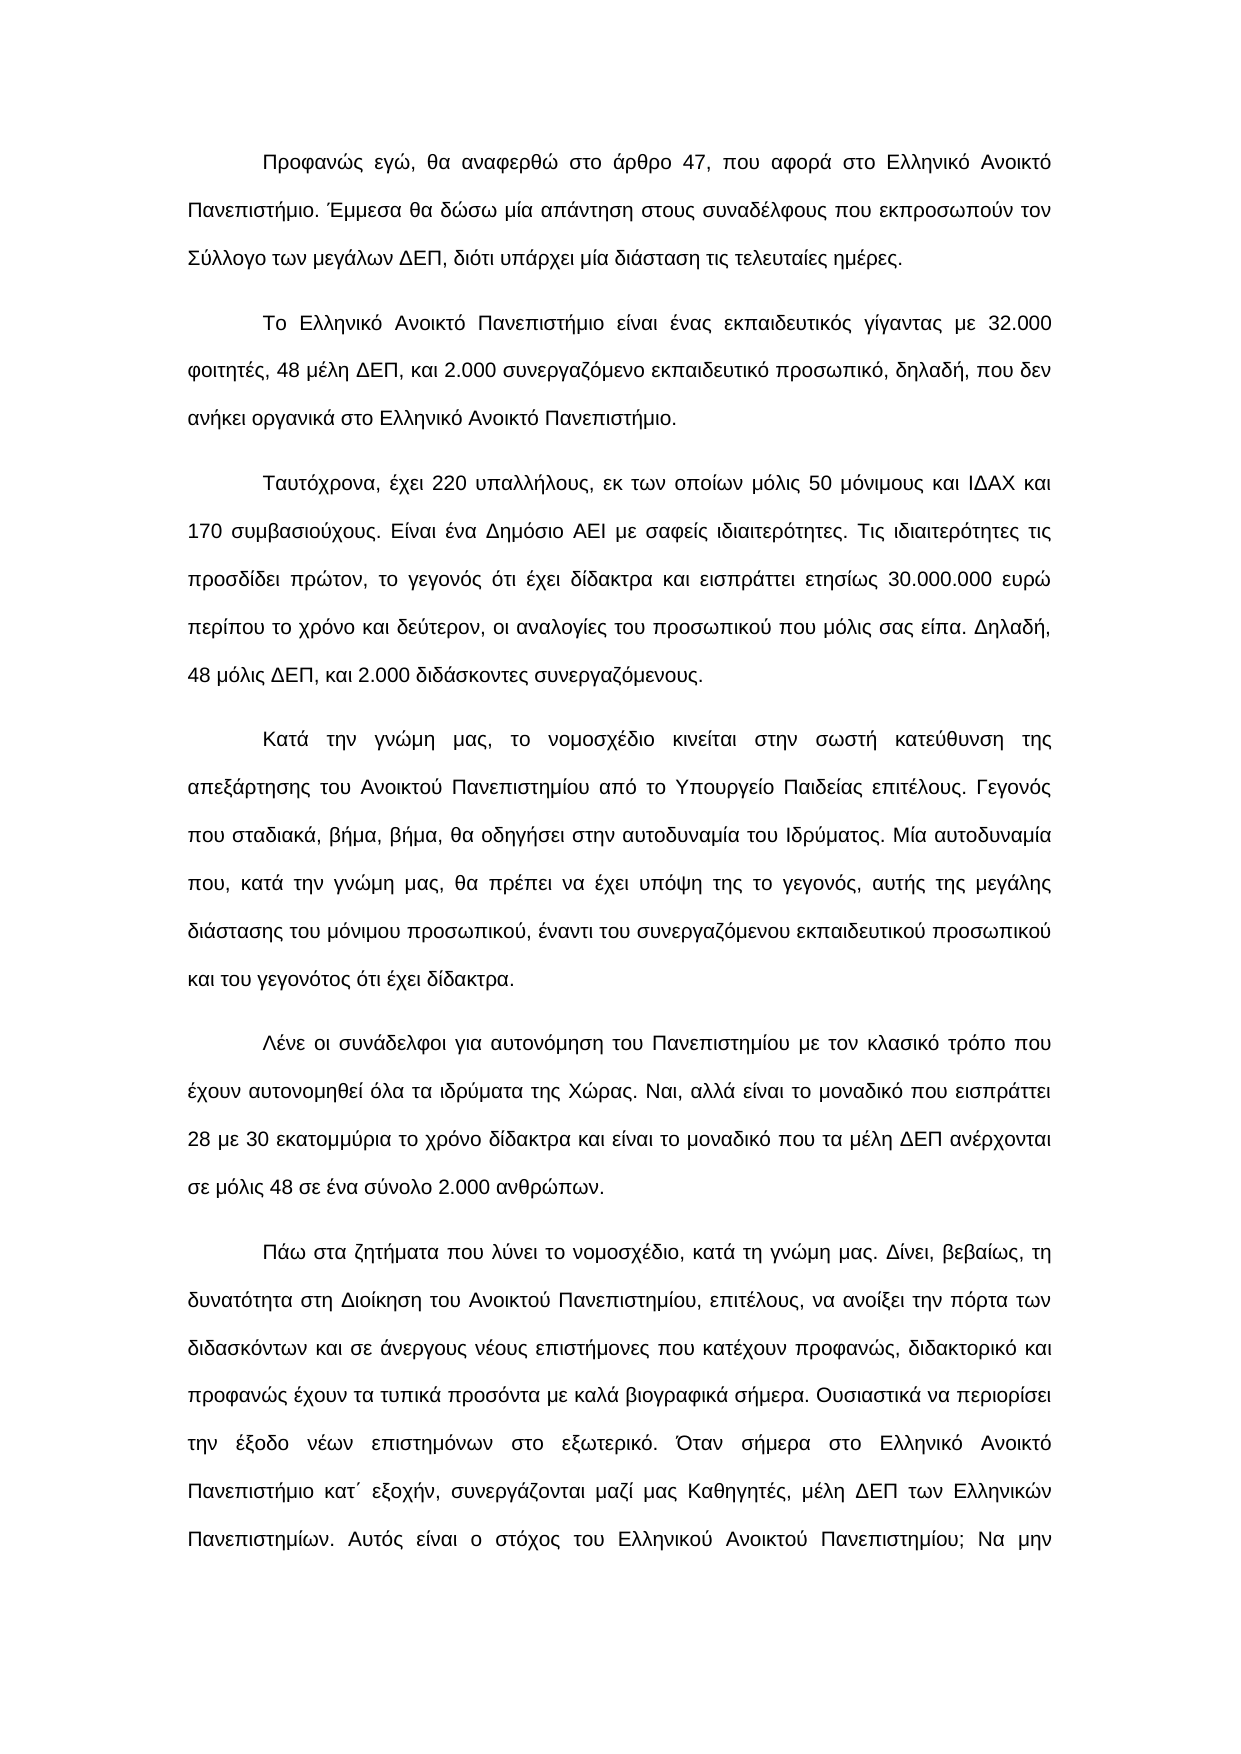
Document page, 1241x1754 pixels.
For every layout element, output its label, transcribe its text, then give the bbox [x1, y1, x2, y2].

text Λένε οι συνάδελφοι για αυτονόμηση του Πανεπιστημίου με τον κλασικό τρόπο που έχουν αυτονομηθεί όλα τα ιδρύματα της Χώρας. Ναι, αλλά είναι το μοναδικό που εισπράττει 28 με 30 εκατομμύρια το χρόνο δίδακτρα και είναι το μοναδικό που τα μέλη ΔΕΠ ανέρχονται σε μόλις 48 σε ένα σύνολο 2.000 ανθρώπων. [187, 1031, 1053, 1199]
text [187, 1239, 1053, 1551]
text Προφανώς εγώ, θα αναφερθώ στο άρθρο 47, που αφορά στο Ελληνικό Ανοικτό Πανεπιστήμιο. Έμμεσα θα δώσω μία απάντηση στους συναδέλφους που εκπροσωπούν τον Σύλλογο των μεγάλων ΔΕΠ, διότι υπάρχει μία διάσταση τις τελευταίες ημέρες. [187, 150, 1053, 270]
text Ταυτόχρονα, έχει 220 υπαλλήλους, εκ των οποίων μόλις 50 μόνιμους και ΙΔΑΧ και 170 συμβασιούχους. Είναι ένα Δημόσιο ΑΕΙ με σαφείς ιδιαιτερότητες. Τις ιδιαιτερότητες τις προσδίδει πρώτον, το γεγονός ότι έχει δίδακτρα και εισπράττει ετησίως 30.000.000 ευρώ περίπου το χρόνο και δεύτερον, οι αναλογίες του προσωπικού που μόλις σας είπα. Δηλαδή, 48 μόλις ΔΕΠ, και 2.000 διδάσκοντες συνεργαζόμενους. [187, 471, 1053, 686]
text Κατά την γνώμη μας, το νομοσχέδιο κινείται στην σωστή κατεύθυνση της απεξάρτησης του Ανοικτού Πανεπιστημίου από το Υπουργείο Παιδείας επιτέλους. Γεγονός που σταδιακά, βήμα, βήμα, θα οδηγήσει στην αυτοδυναμία του Ιδρύματος. Μία αυτοδυναμία που, κατά την γνώμη μας, θα πρέπει να έχει υπόψη της το γεγονός, αυτής της μεγάλης διάστασης του μόνιμου προσωπικού, έναντι του συνεργαζόμενου εκπαιδευτικού προσωπικού και του γεγονότος ότι έχει δίδακτρα. [187, 727, 1053, 991]
text Το Ελληνικό Ανοικτό Πανεπιστήμιο είναι ένας εκπαιδευτικός γίγαντας με 32.000 φοιτητές, 48 μέλη ΔΕΠ, και 2.000 συνεργαζόμενο εκπαιδευτικό προσωπικό, δηλαδή, που δεν ανήκει οργανικά στο Ελληνικό Ανοικτό Πανεπιστήμιο. [187, 310, 1053, 430]
